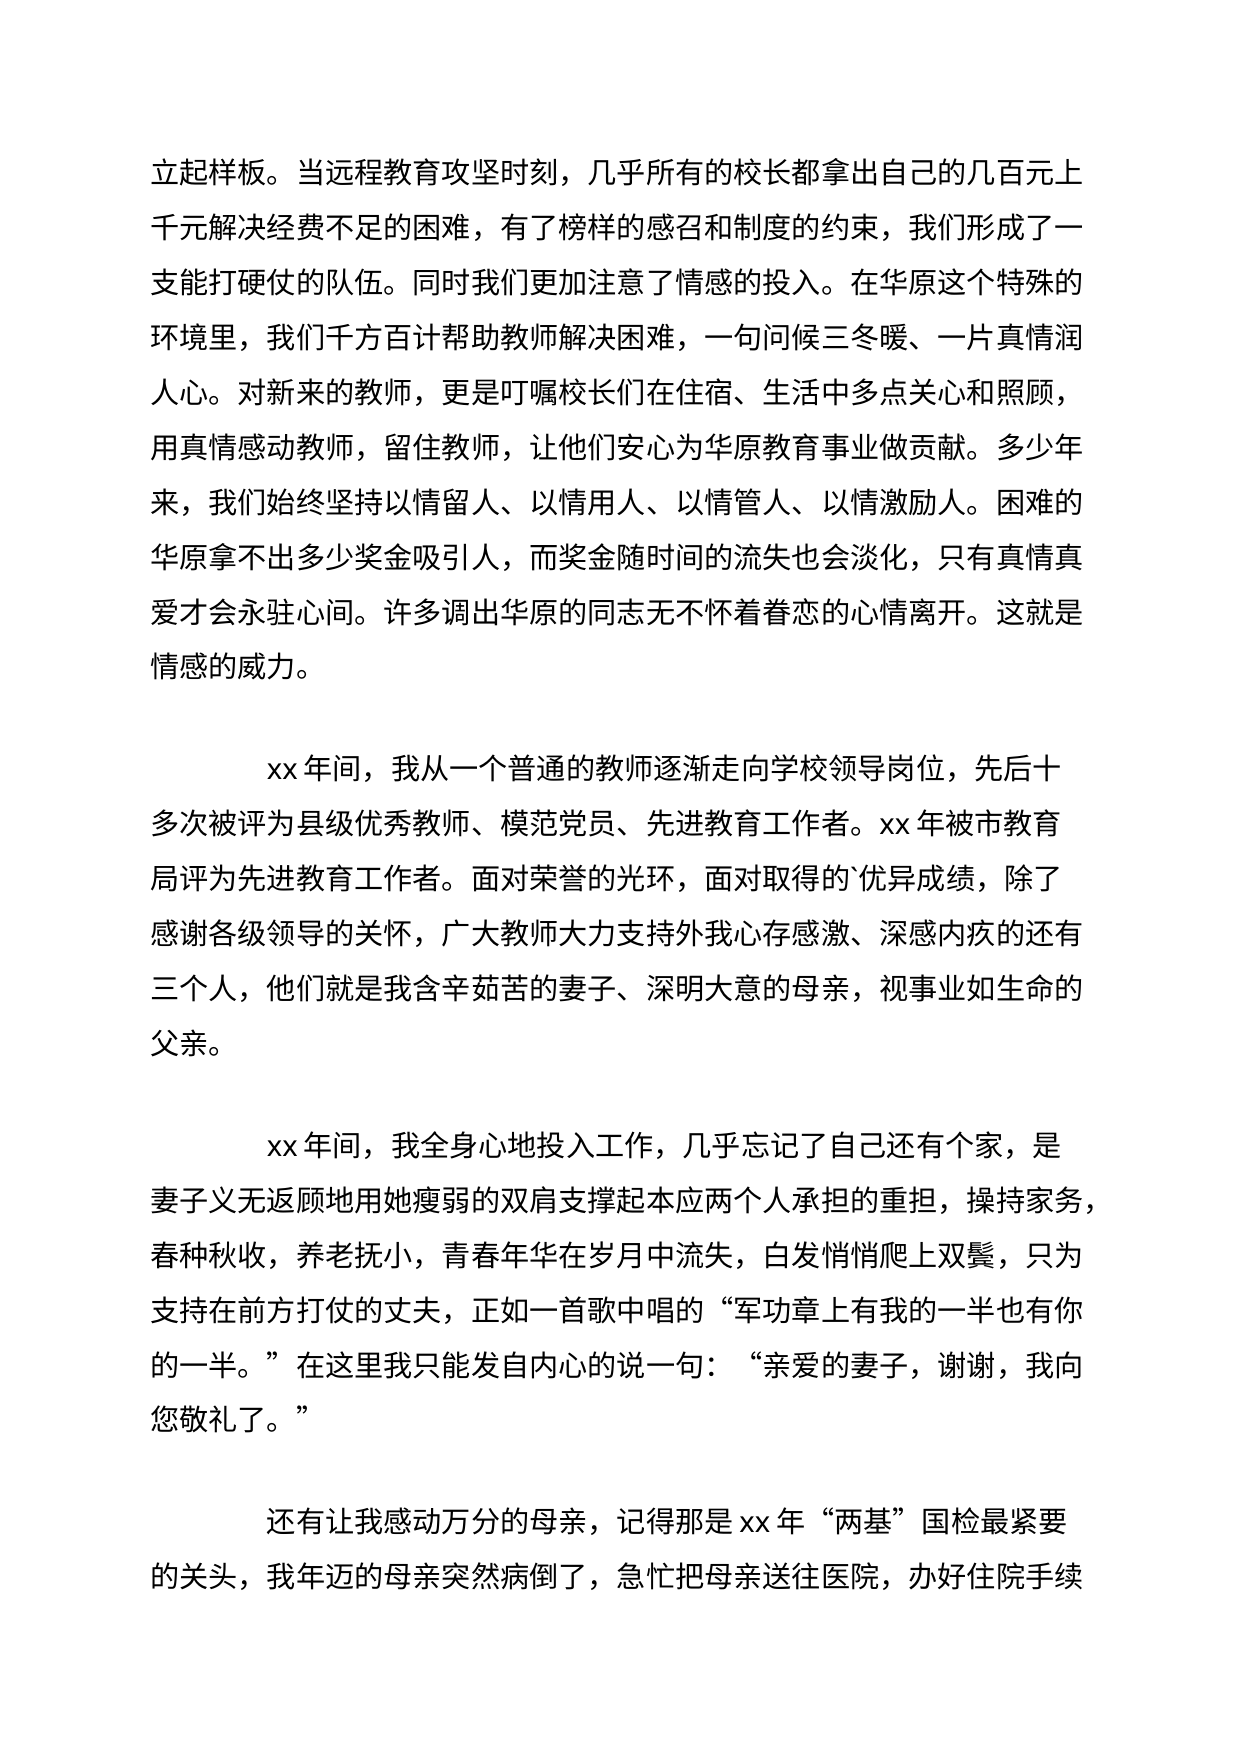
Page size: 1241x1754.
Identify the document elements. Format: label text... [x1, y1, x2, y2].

text xx年间，我从一个普通的教师逐渐走向学校领导岗位，先后十多次被评为县级优秀教师、模范党员、先进教育工作者。xx年被市教育局评为先进教育工作者。面对荣誉的光环，面对取得的`优异成绩，除了感谢各级领导的关怀，广大教师大力支持外我心存感激、深感内疚的还有三个人，他们就是我含辛茹苦的妻子、深明大意的母亲，视事业如生命的父亲。 [150, 746, 1090, 1063]
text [150, 1499, 1090, 1596]
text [150, 150, 1090, 686]
text xx年间，我全身心地投入工作，几乎忘记了自己还有个家，是妻子义无返顾地用她瘦弱的双肩支撑起本应两个人承担的重担，操持家务，春种秋收，养老抚小，青春年华在岁月中流失，白发悄悄爬上双鬓，只为支持在前方打仗的丈夫，正如一首歌中唱的“军功章上有我的一半也有你的一半。”在这里我只能发自内心的说一句：“亲爱的妻子，谢谢，我向您敬礼了。” [150, 1122, 1090, 1439]
